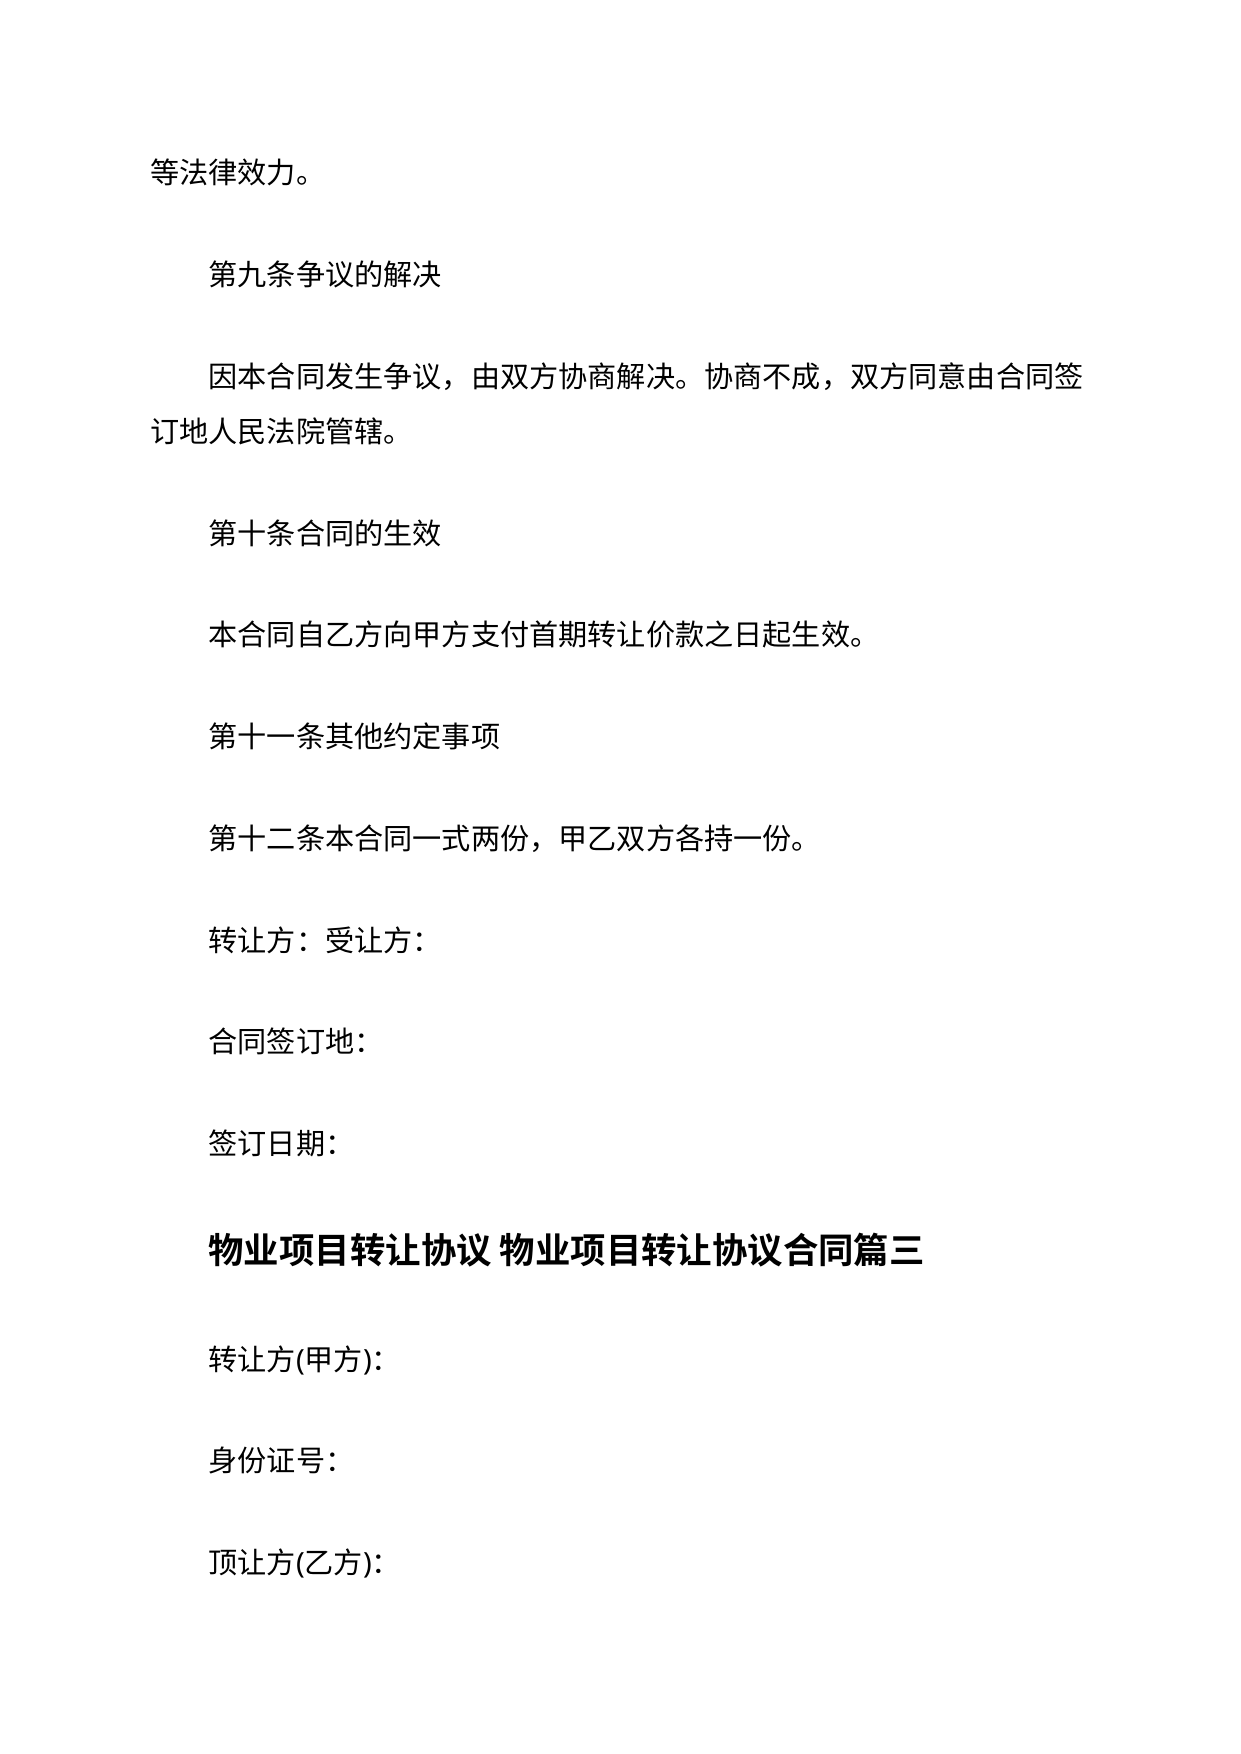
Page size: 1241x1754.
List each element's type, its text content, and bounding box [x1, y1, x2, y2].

text 身份证号： [150, 1438, 1090, 1480]
text 合同签订地： [150, 1019, 1090, 1061]
text 因本合同发生争议，由双方协商解决。协商不成，双方同意由合同签订地人民法院管辖。 [150, 353, 1090, 451]
text 第十条合同的生效 [150, 510, 1090, 552]
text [150, 150, 1090, 192]
text 本合同自乙方向甲方支付首期转让价款之日起生效。 [150, 612, 1090, 654]
text 转让方：受让方： [150, 917, 1090, 959]
text 顶让方(乙方)： [150, 1540, 1090, 1582]
text 第十一条其他约定事项 [150, 714, 1090, 756]
text 第十二条本合同一式两份，甲乙双方各持一份。 [150, 816, 1090, 858]
text 签订日期： [150, 1121, 1090, 1163]
text 第九条争议的解决 [150, 252, 1090, 294]
text 物业项目转让协议 物业项目转让协议合同篇三 [150, 1223, 1090, 1274]
text 转让方(甲方)： [150, 1336, 1090, 1378]
